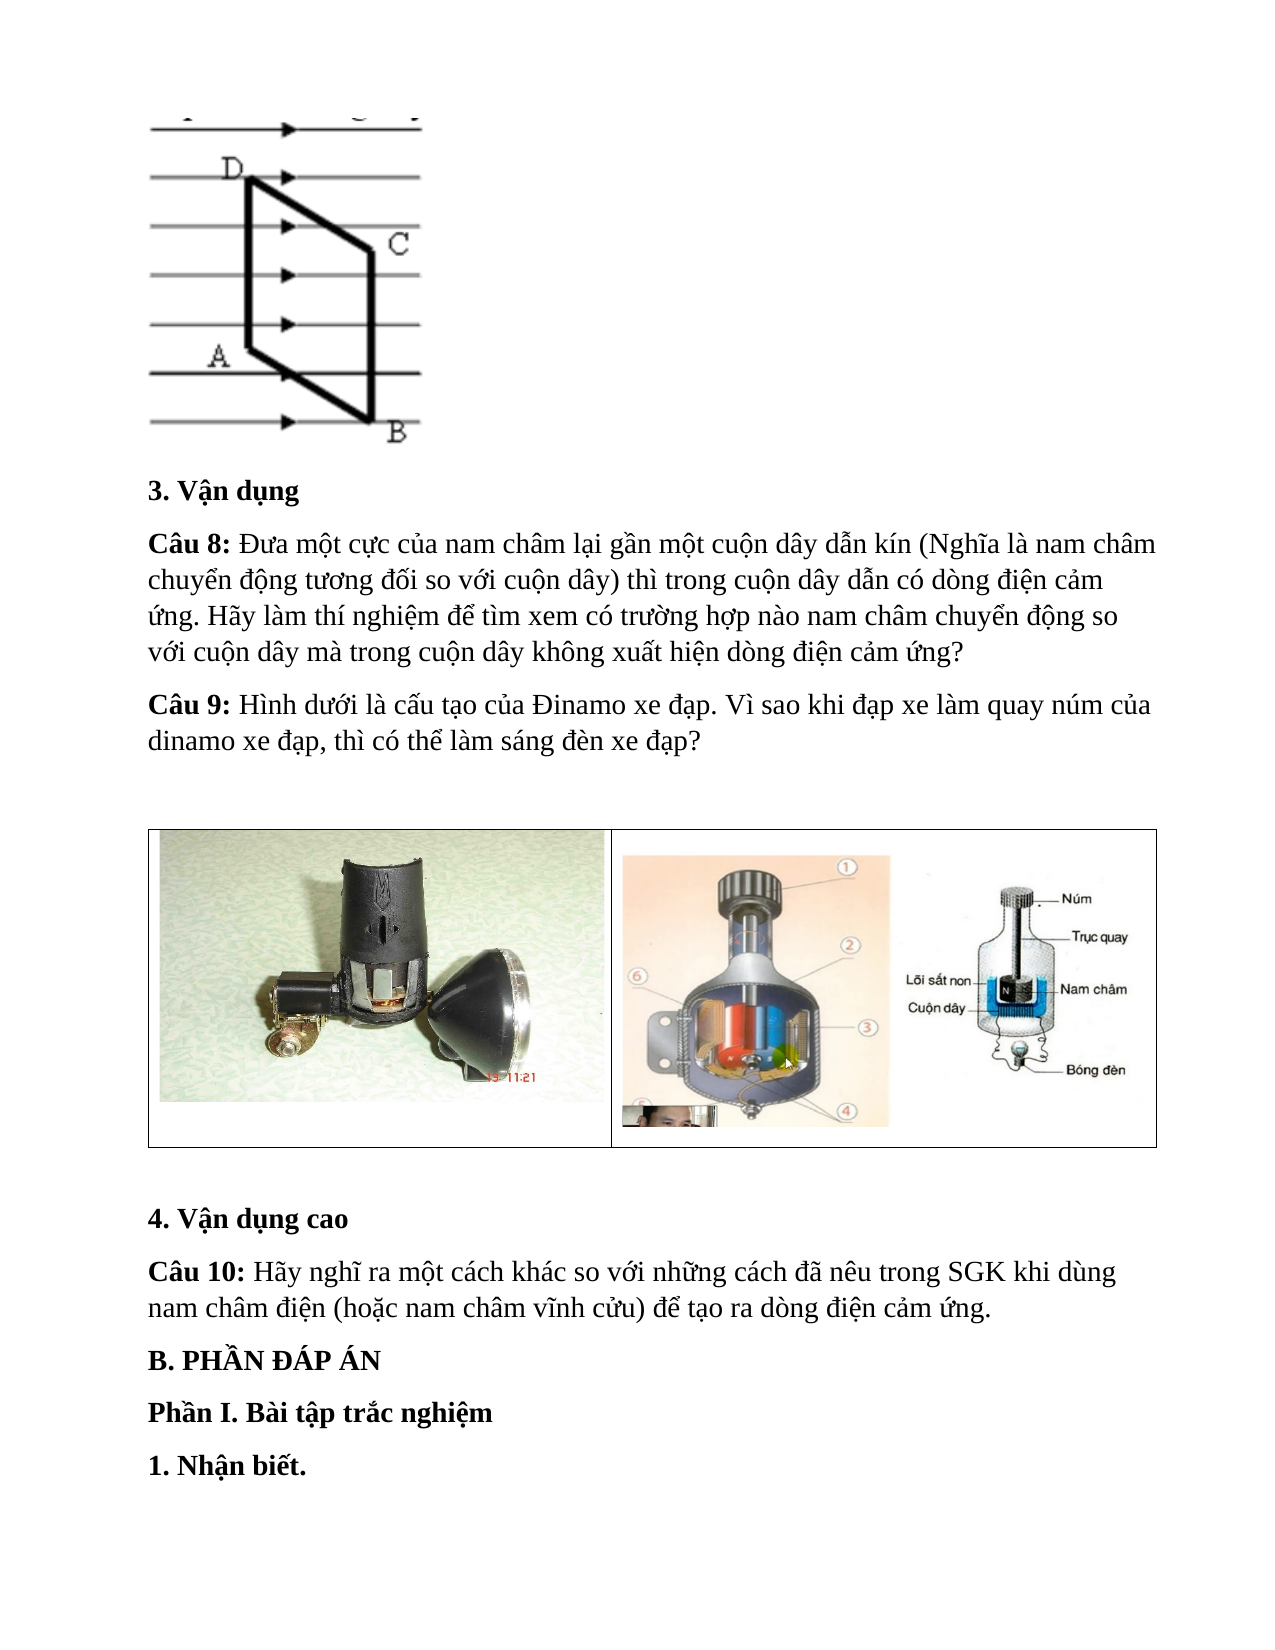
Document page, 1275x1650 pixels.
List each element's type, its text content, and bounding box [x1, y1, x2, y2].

text 4. Vận dụng cao [148, 1201, 1157, 1234]
picture [147, 118, 437, 455]
text Câu 10: Hãy nghĩ ra một cách khác so với những cách đã nêu trong SGK khi dùng nam châm điện (hoặc nam châm vĩnh cửu) để tạo ra dòng điện cảm ứng. [148, 1254, 1157, 1323]
table_header [612, 830, 1156, 1147]
text 1. Nhận biết. [148, 1448, 1157, 1482]
text B. PHẦN ĐÁP ÁN [148, 1343, 1157, 1376]
picture [159, 830, 605, 1102]
text Câu 8: Đưa một cực của nam châm lại gần một cuộn dây dẫn kín (Nghĩa là nam châm chuyển động tương đối so với cuộn dây) thì trong cuộn dây dẫn có dòng điện cảm ứng. Hãy làm thí nghiệm để tìm xem có trường hợp nào nam châm chuyển động so với cuộn dây mà trong cuộn dây không xuất hiện dòng điện cảm ứng? [148, 526, 1157, 668]
text Câu 9: Hình dưới là cấu tạo của Đinamo xe đạp. Vì sao khi đạp xe làm quay núm của dinamo xe đạp, thì có thể làm sáng đèn xe đạp? [148, 687, 1157, 757]
table_header [149, 830, 611, 1147]
picture [622, 830, 1149, 1127]
text Phần I. Bài tập trắc nghiệm [148, 1395, 1157, 1429]
text 3. Vận dụng [148, 473, 1157, 507]
